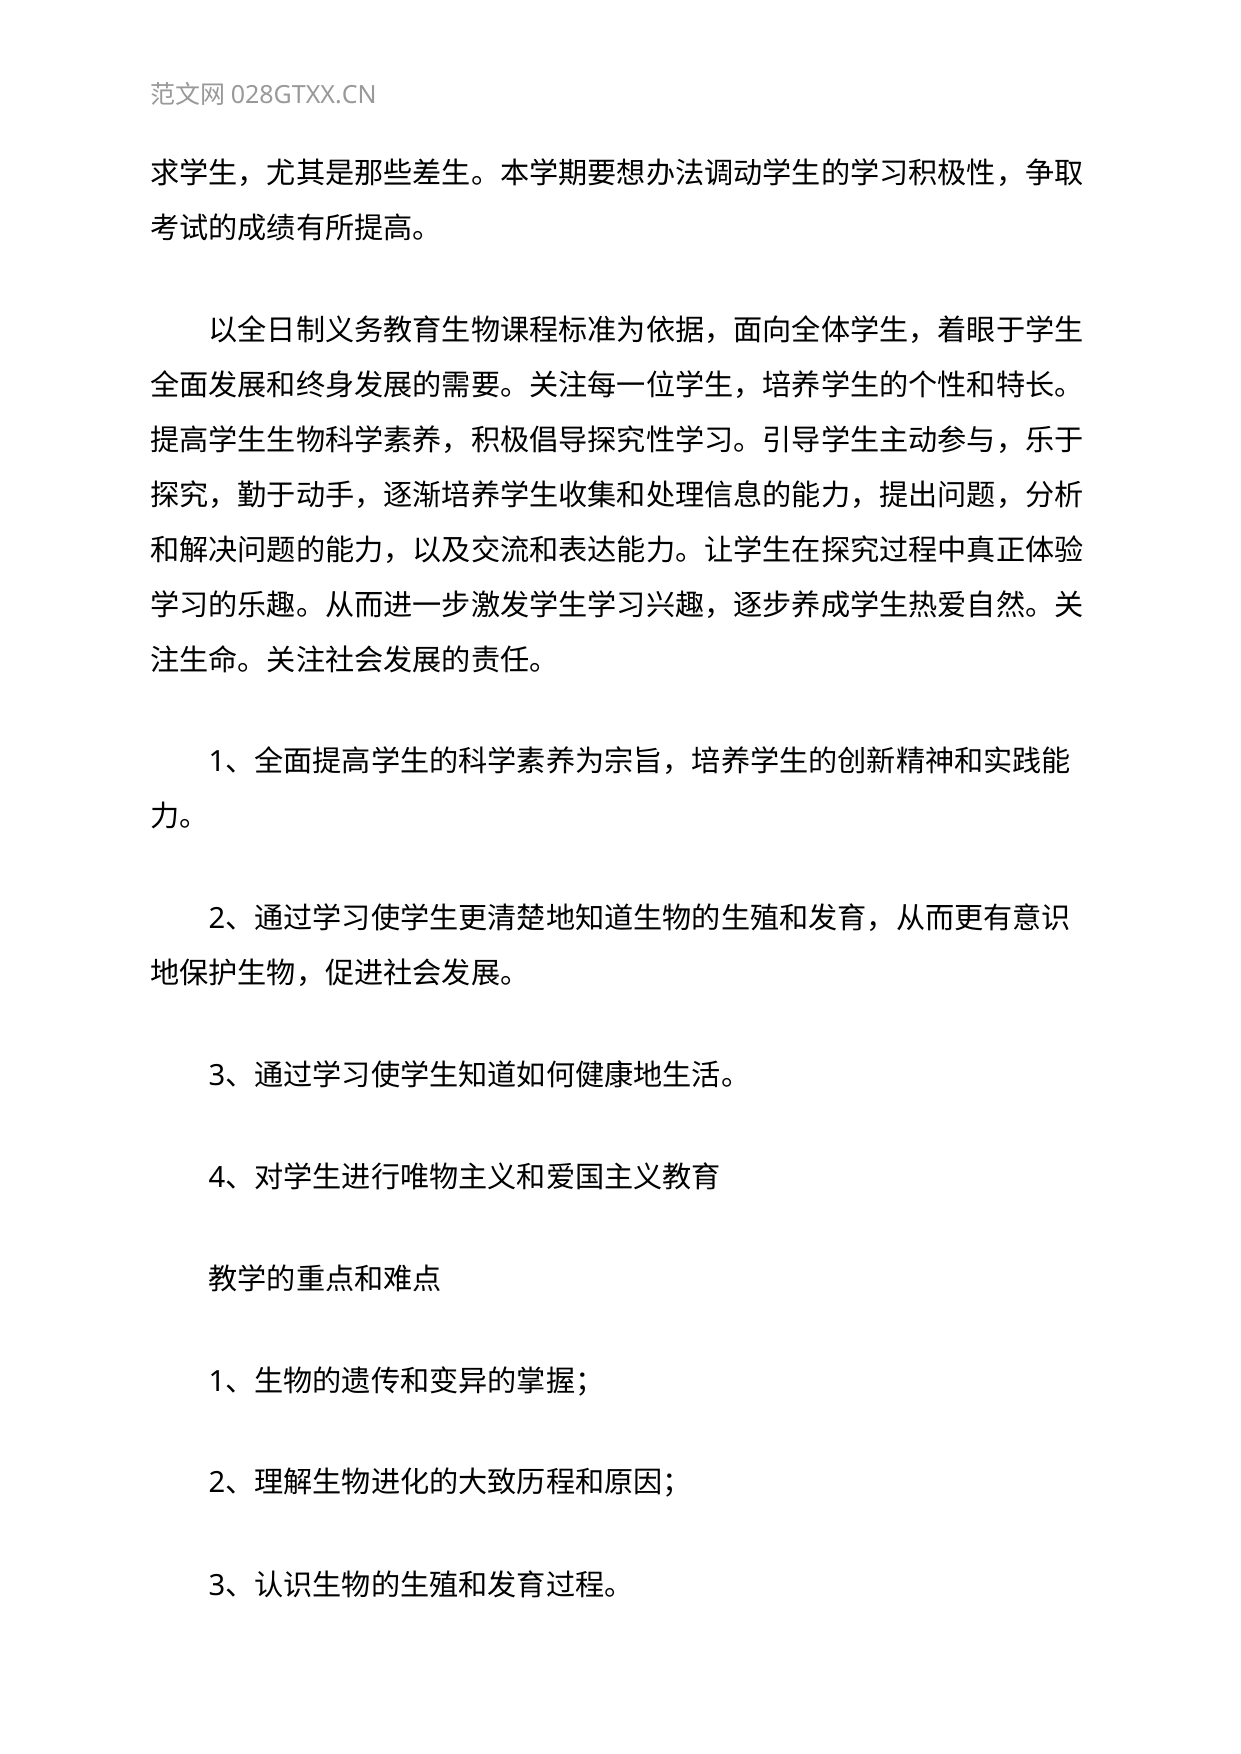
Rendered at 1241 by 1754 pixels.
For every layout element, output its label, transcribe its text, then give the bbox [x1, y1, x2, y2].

text 3、认识生物的生殖和发育过程。 [150, 1561, 1090, 1603]
text 1、全面提高学生的科学素养为宗旨，培养学生的创新精神和实践能力。 [150, 738, 1090, 835]
text 2、通过学习使学生更清楚地知道生物的生殖和发育，从而更有意识地保护生物，促进社会发展。 [150, 894, 1090, 992]
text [150, 150, 1090, 247]
text 3、通过学习使学生知道如何健康地生活。 [150, 1051, 1090, 1094]
text 1、生物的遗传和变异的掌握； [150, 1357, 1090, 1399]
text 教学的重点和难点 [150, 1255, 1090, 1298]
text 以全日制义务教育生物课程标准为依据，面向全体学生，着眼于学生全面发展和终身发展的需要。关注每一位学生，培养学生的个性和特长。提高学生生物科学素养，积极倡导探究性学习。引导学生主动参与，乐于探究，勤于动手，逐渐培养学生收集和处理信息的能力，提出问题，分析和解决问题的能力，以及交流和表达能力。让学生在探究过程中真正体验学习的乐趣。从而进一步激发学生学习兴趣，逐步养成学生热爱自然。关注生命。关注社会发展的责任。 [150, 307, 1090, 678]
text 4、对学生进行唯物主义和爱国主义教育 [150, 1153, 1090, 1196]
text 2、理解生物进化的大致历程和原因； [150, 1459, 1090, 1501]
